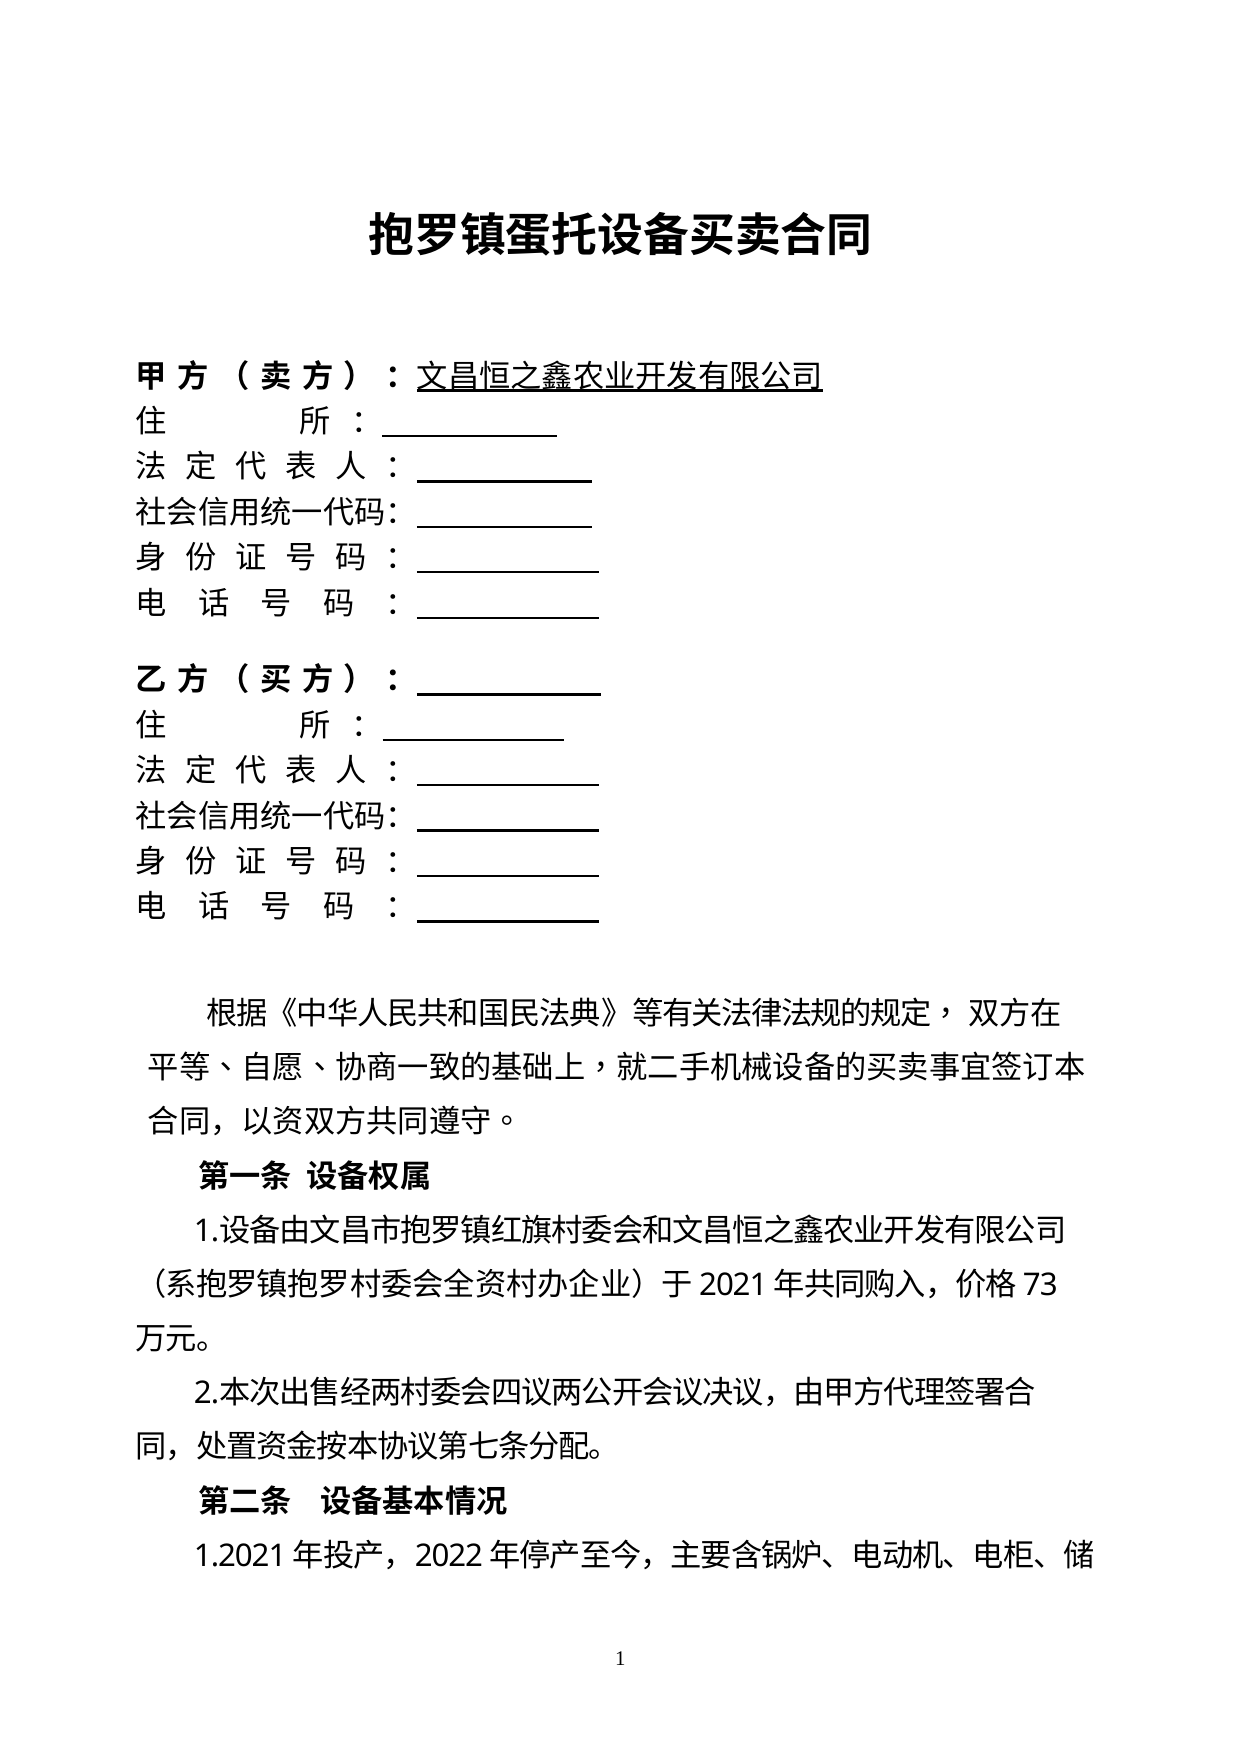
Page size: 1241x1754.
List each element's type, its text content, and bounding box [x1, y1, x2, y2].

text 住 所： [135, 396, 1105, 442]
subtitle 第二条 设备基本情况 [135, 1469, 1095, 1523]
text 抱罗镇蛋托设备买卖合同 [135, 198, 1105, 264]
subtitle 2.本次出售经两村委会四议两公开会议决议，由甲方代理签署合同，处置资金按本协议第七条分配。 [135, 1360, 1094, 1469]
text 法定代表人： [135, 745, 1105, 791]
text 乙方（买方）： [135, 654, 1105, 700]
text 社会信用统一代码： [135, 487, 1105, 532]
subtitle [135, 1523, 1094, 1577]
text 身份证号码： [135, 836, 1105, 882]
text 社会信用统一代码： [135, 791, 1105, 836]
text 根据《中华人民共和国民法典》等有关法律法规的规定， 双方在平等、自愿、协商一致的基础上，就二手机械设备的买卖事宜签订本合同，以资双方共同遵守。 [148, 981, 1090, 1144]
text 法定代表人： [135, 442, 1105, 487]
text 电话号码： [135, 578, 1105, 623]
text 电话号码： [135, 882, 1105, 927]
subtitle 1.设备由文昌市抱罗镇红旗村委会和文昌恒之鑫农业开发有限公司（系抱罗镇抱罗村委会全资村办企业）于2021年共同购入，价格73万元。 [135, 1198, 1094, 1360]
text 住 所： [135, 700, 1105, 745]
text 甲方（卖方）：文昌恒之鑫农业开发有限公司 [135, 351, 1105, 396]
text 身份证号码： [135, 532, 1105, 578]
subtitle 第一条 设备权属 [135, 1144, 1095, 1198]
